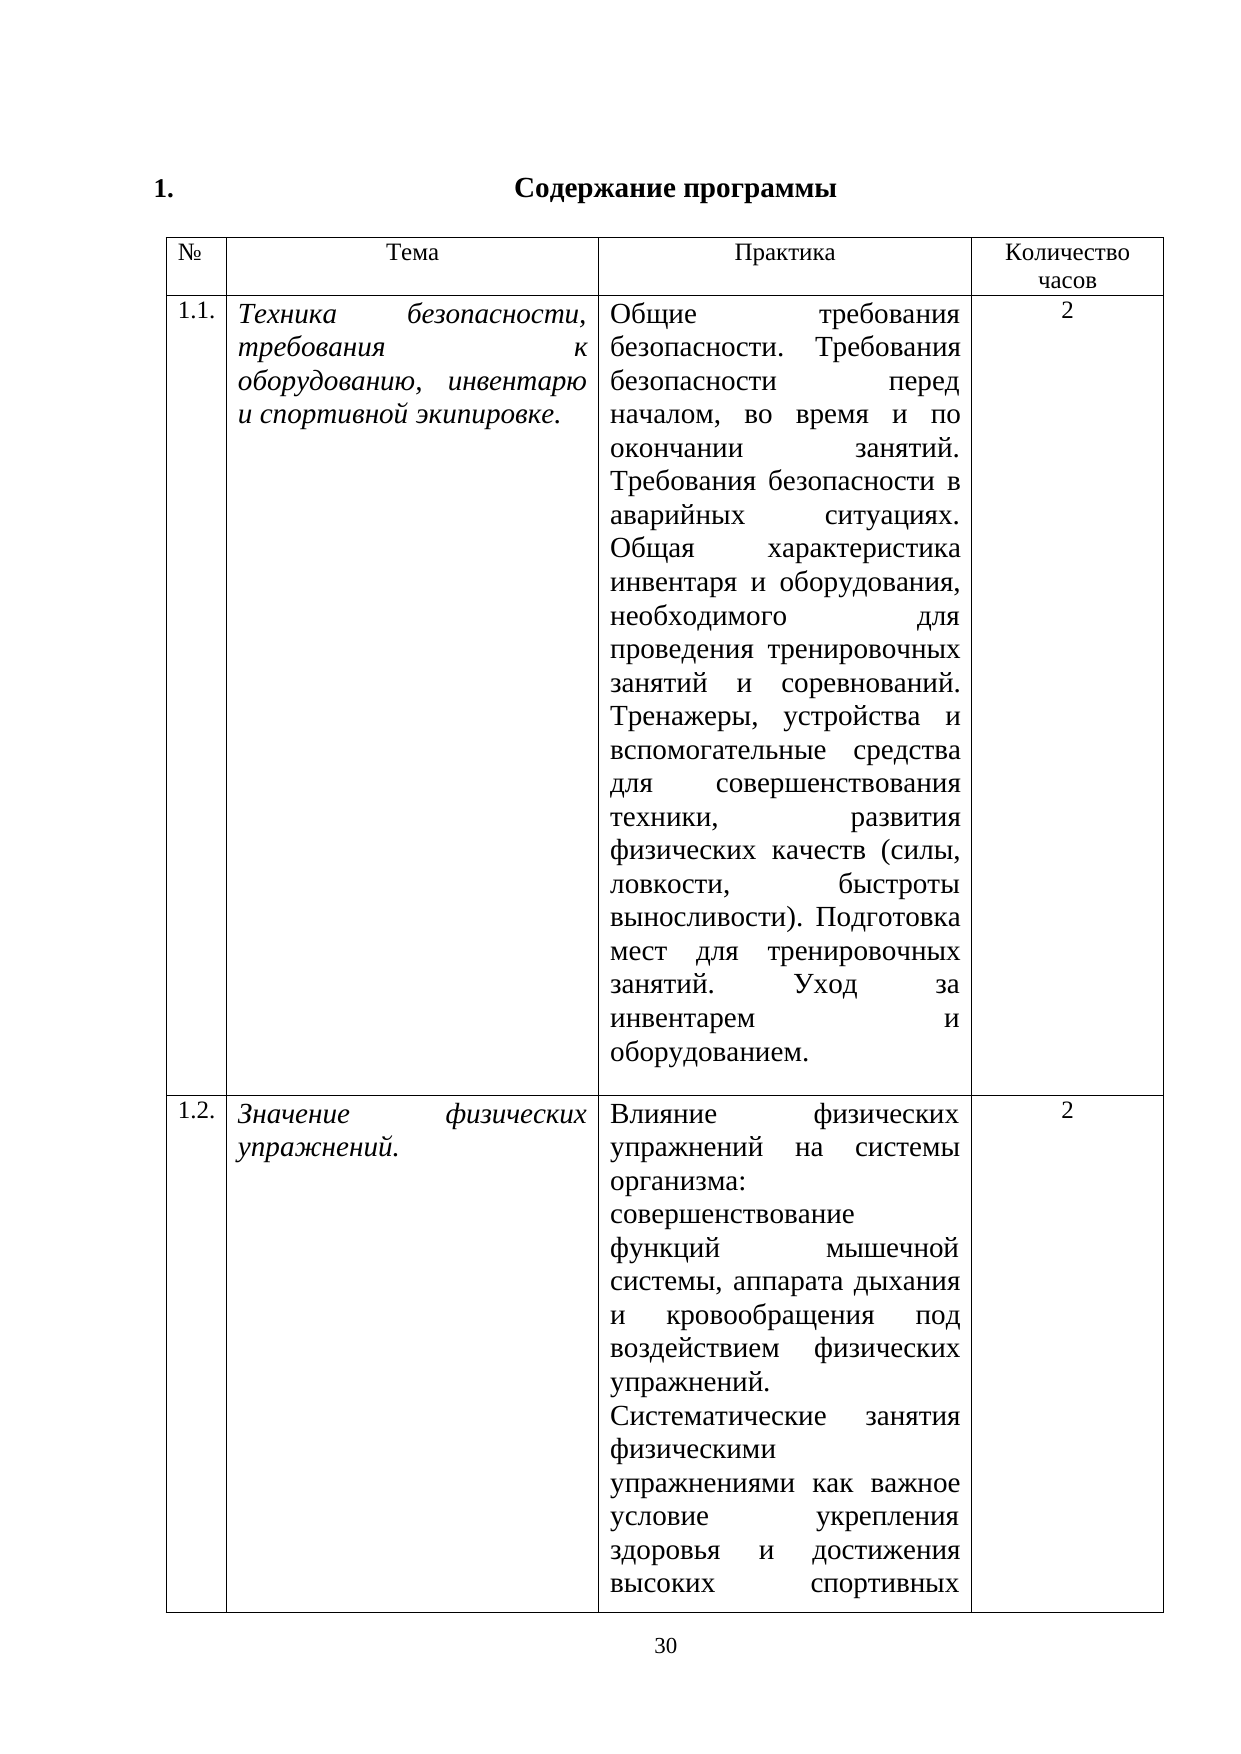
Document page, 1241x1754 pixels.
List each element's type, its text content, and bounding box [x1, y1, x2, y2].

list Содержание программы [153, 170, 1122, 203]
table_cell 1.1. [167, 296, 226, 1095]
table_cell 2 [972, 296, 1163, 1095]
table_cell Влияние физических упражнений на системы организма: совершенствование функций мышечной системы, аппарата дыхания и кровообращения под воздействием физических упражнений. Систематические занятия физическими упражнениями как важное условие укрепления здоровья и достижения высоких спортивных [599, 1096, 971, 1612]
table_cell Техника безопасности, требования к оборудованию, инвентарю и спортивной экипировке. [227, 296, 598, 1095]
table_header Тема [227, 238, 598, 295]
table_cell 1.2. [167, 1096, 226, 1612]
table_header Количество часов [972, 238, 1163, 295]
table_cell 2 [972, 1096, 1163, 1612]
table_cell Общие требования безопасности. Требования безопасности перед началом, во время и по окончании занятий. Требования безопасности в аварийных ситуациях. Общая характеристика инвентаря и оборудования, необходимого для проведения тренировочных занятий и соревнований. Тренажеры, устройства и вспомогательные средства для совершенствования техники, развития физических качеств (силы, ловкости, быстроты выносливости). Подготовка мест для тренировочных занятий. Уход за инвентарем и оборудованием. [599, 296, 971, 1095]
table_header № [167, 238, 226, 295]
table_cell Значение физических упражнений. [227, 1096, 598, 1612]
table_header Практика [599, 238, 971, 295]
